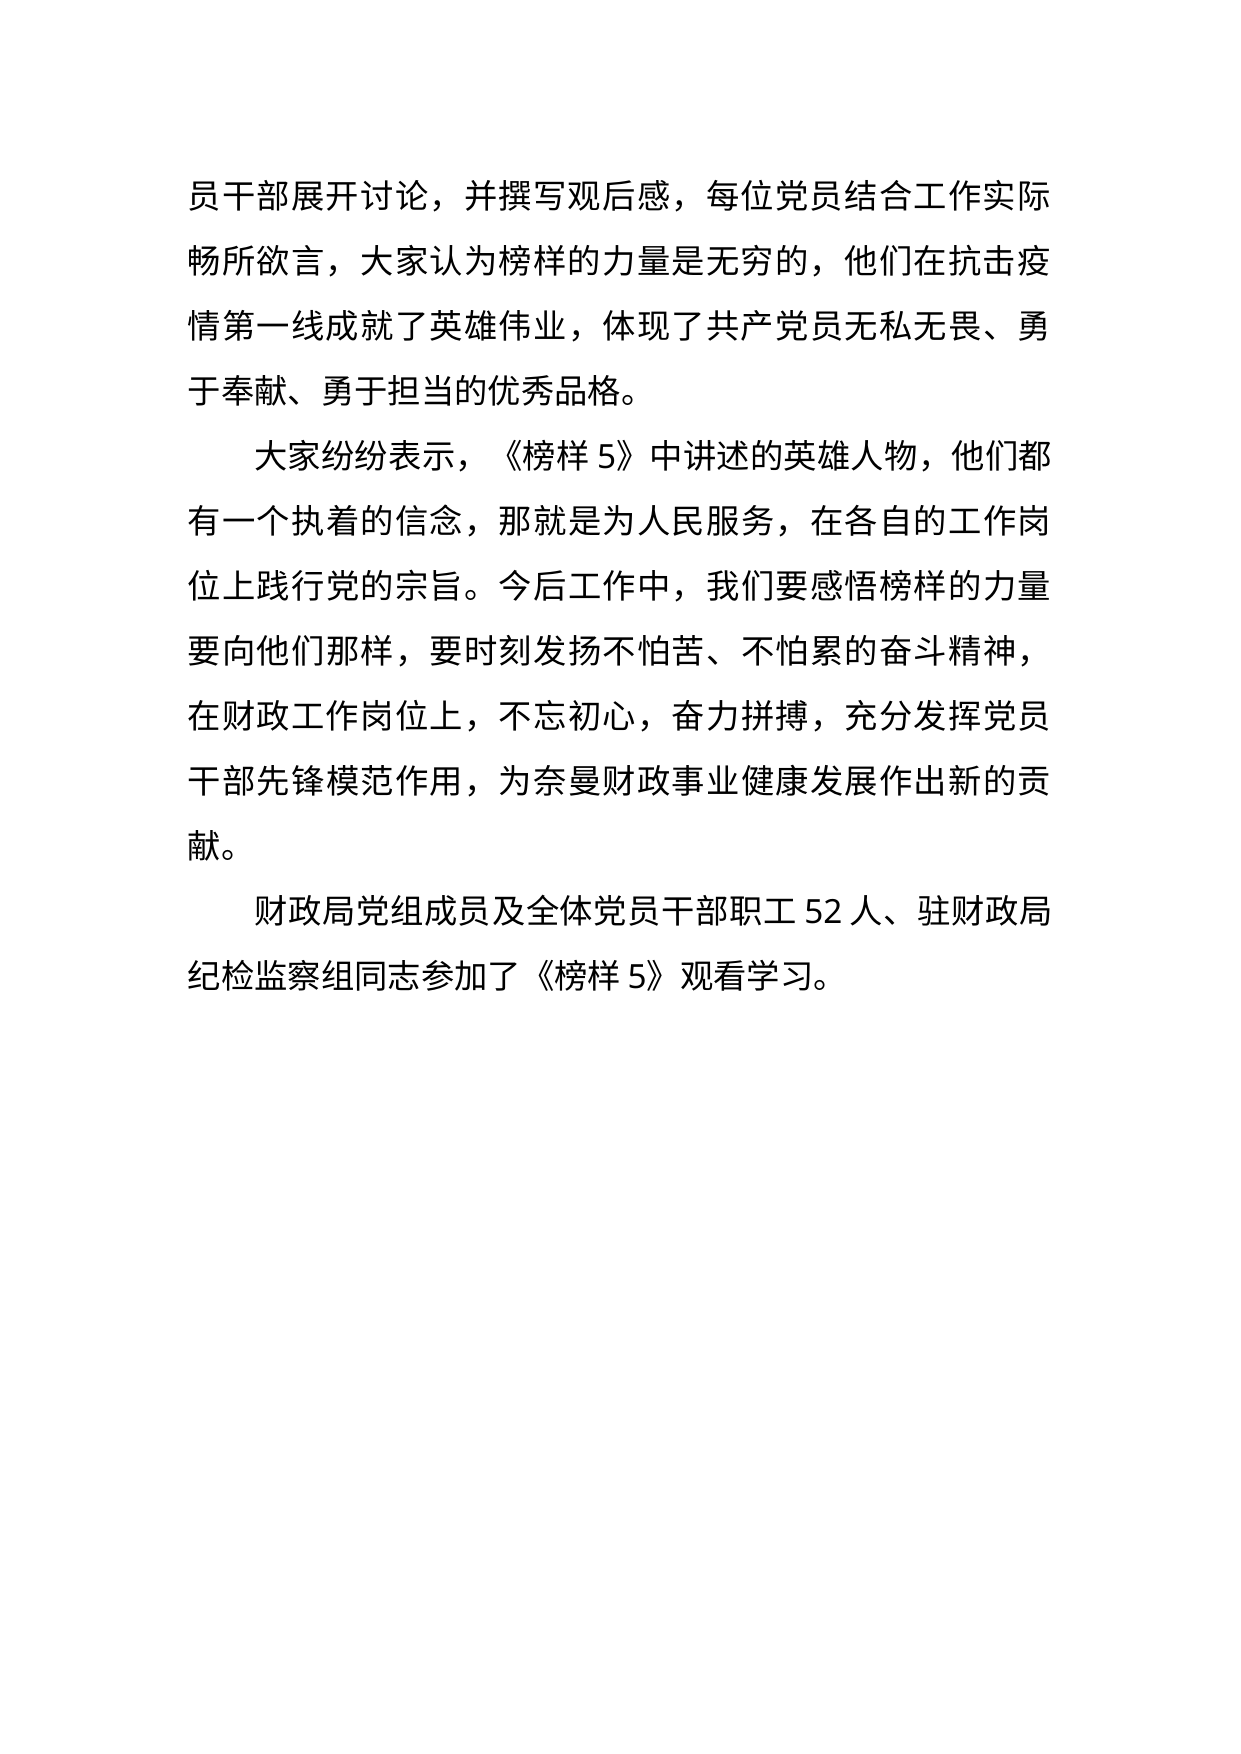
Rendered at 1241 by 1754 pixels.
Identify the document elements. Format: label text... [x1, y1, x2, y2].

text 大家纷纷表示，《榜样5》中讲述的英雄人物，他们都有一个执着的信念，那就是为人民服务，在各自的工作岗位上践行党的宗旨。今后工作中，我们要感悟榜样的力量，要向他们那样，要时刻发扬不怕苦、不怕累的奋斗精神，在财政工作岗位上，不忘初心，奋力拼搏，充分发挥党员干部先锋模范作用，为奈曼财政事业健康发展作出新的贡献。 [187, 422, 1053, 877]
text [187, 162, 1053, 422]
text 财政局党组成员及全体党员干部职工52人、驻财政局纪检监察组同志参加了《榜样5》观看学习。 [187, 877, 1053, 1007]
